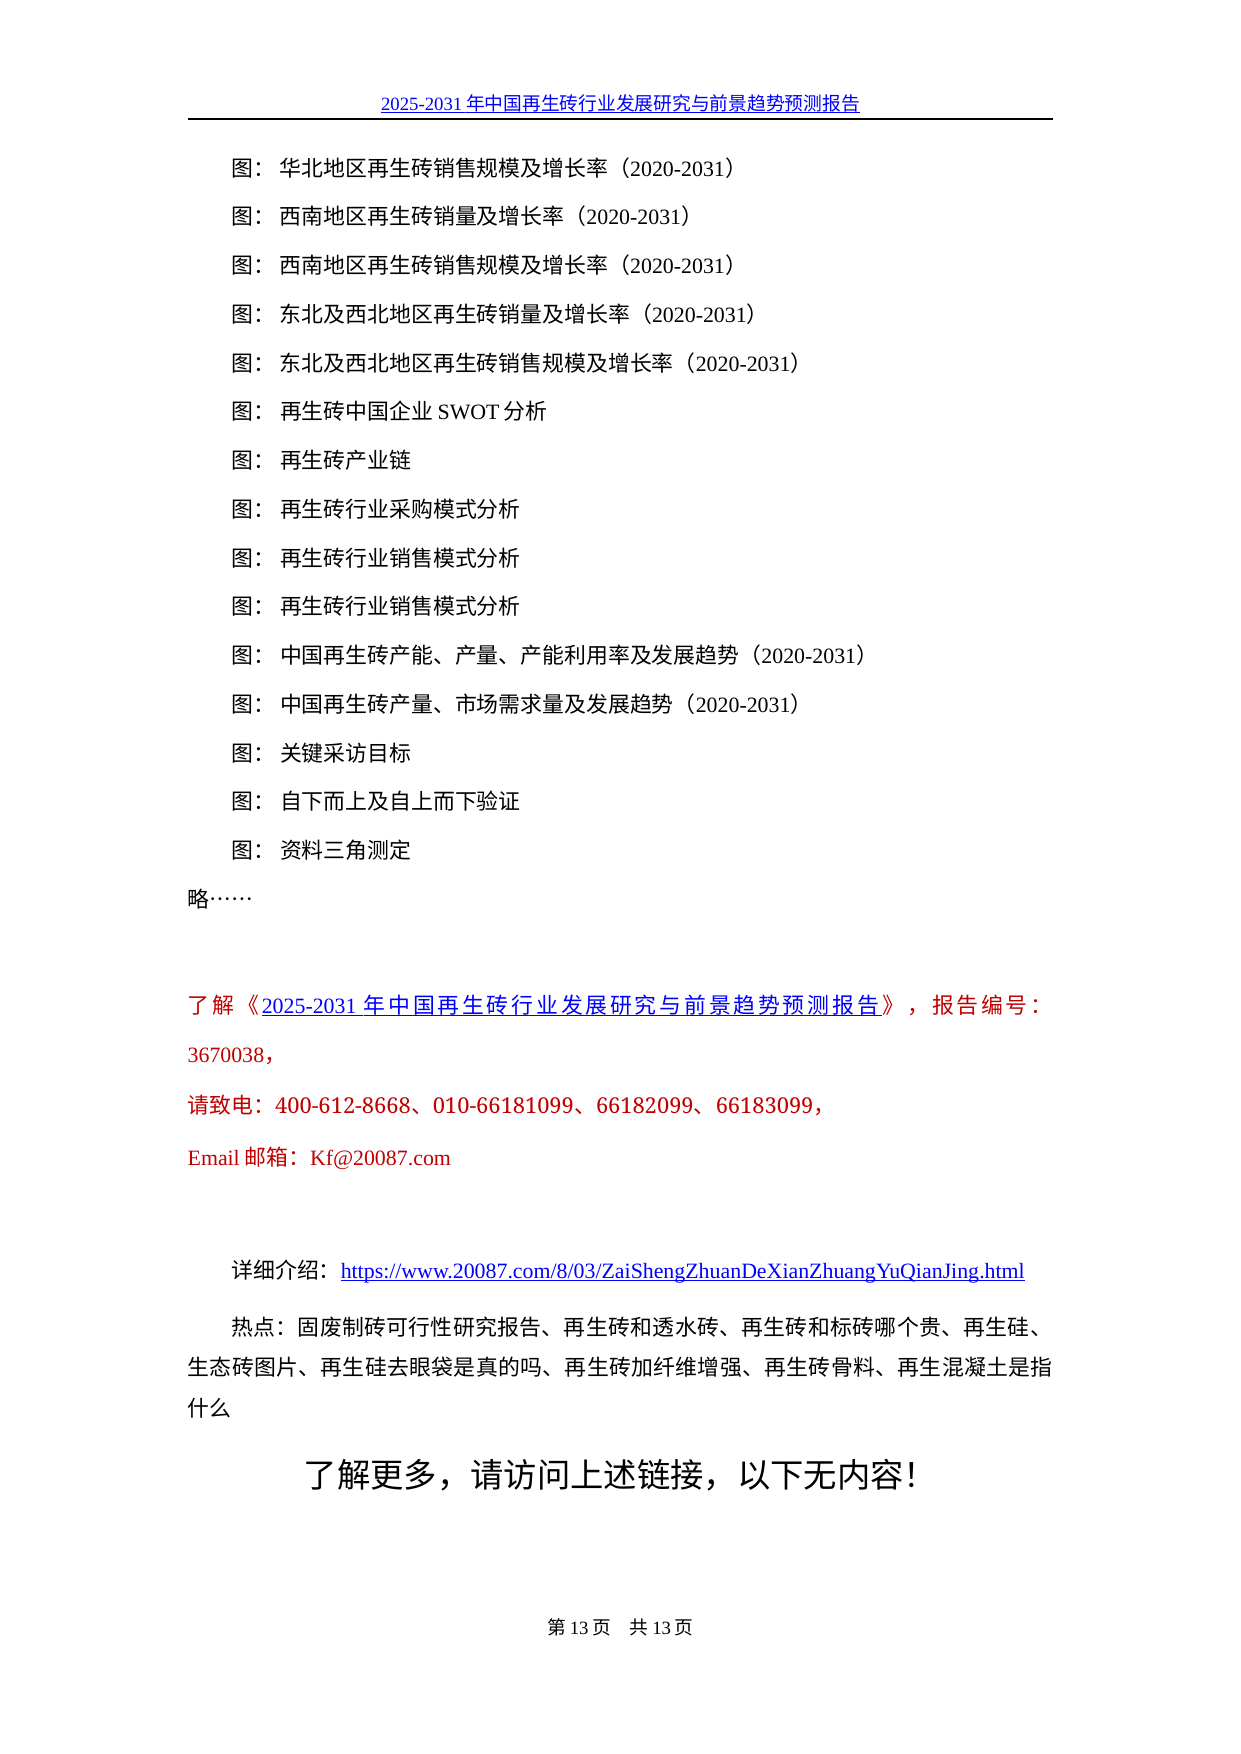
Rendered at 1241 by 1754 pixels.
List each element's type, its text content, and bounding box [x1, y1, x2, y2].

title 了解更多，请访问上述链接，以下无内容！ [187, 1441, 1053, 1506]
text 热点：固废制砖可行性研究报告、再生砖和透水砖、再生砖和标砖哪个贵、再生硅、生态砖图片、再生硅去眼袋是真的吗、再生砖加纤维增强、再生砖骨料、再生混凝土是指什么 [187, 1309, 1053, 1423]
text 了解《2025-2031年中国再生砖行业发展研究与前景趋势预测报告》，报告编号：3670038， [187, 988, 1053, 1069]
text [187, 150, 1053, 914]
text 请致电：400-612-8668、010-66181099、66182099、66183099， [187, 1088, 1053, 1121]
text 详细介绍：https://www.20087.com/8/03/ZaiShengZhuanDeXianZhuangYuQianJing.html [187, 1253, 1053, 1285]
text Email邮箱：Kf@20087.com [187, 1140, 1053, 1172]
